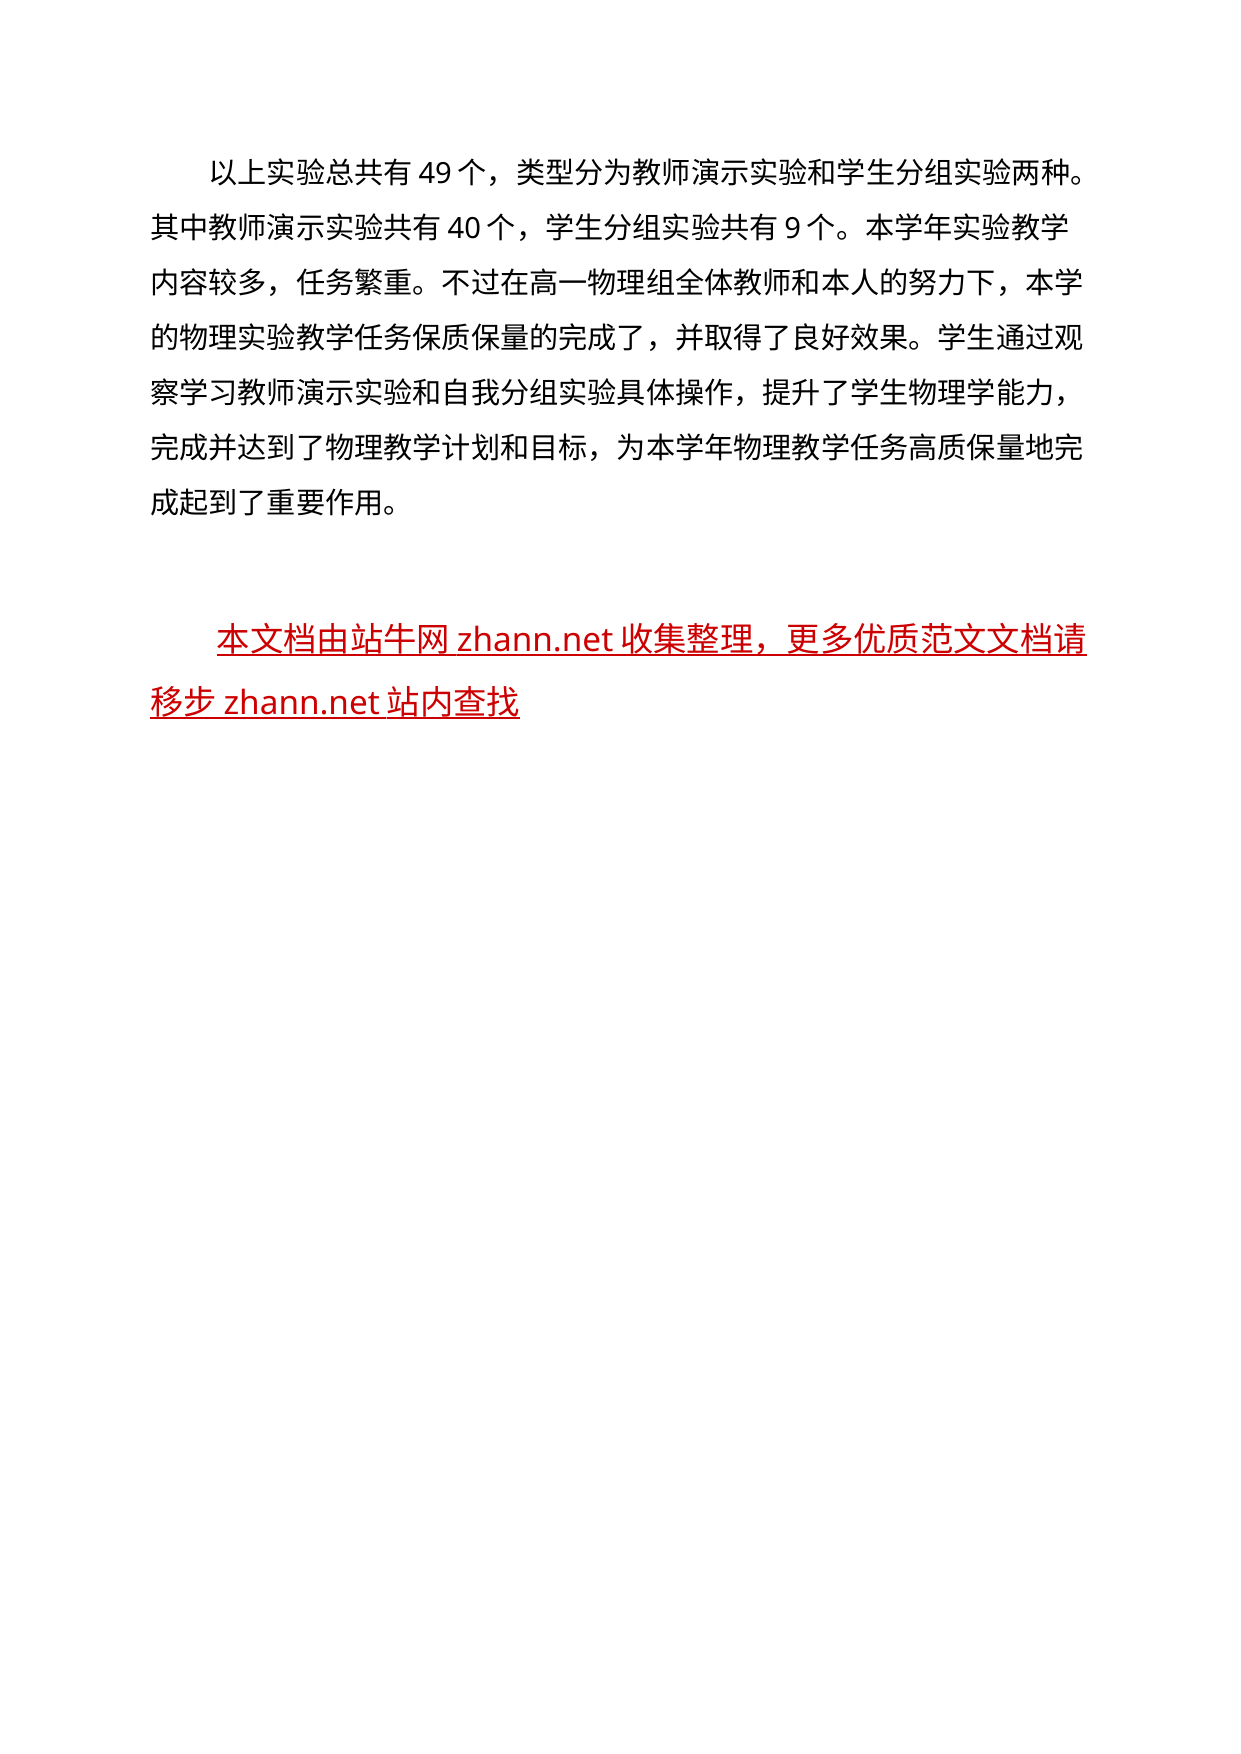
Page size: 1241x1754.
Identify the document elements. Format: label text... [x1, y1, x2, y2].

text 本文档由站牛网zhann.net收集整理，更多优质范文文档请移步zhann.net站内查找 [150, 613, 1090, 724]
text 以上实验总共有49个，类型分为教师演示实验和学生分组实验两种。其中教师演示实验共有40个，学生分组实验共有9个。本学年实验教学内容较多，任务繁重。不过在高一物理组全体教师和本人的努力下，本学的物理实验教学任务保质保量的完成了，并取得了良好效果。学生通过观察学习教师演示实验和自我分组实验具体操作，提升了学生物理学能力，完成并达到了物理教学计划和目标，为本学年物理教学任务高质保量地完成起到了重要作用。 [150, 150, 1090, 522]
